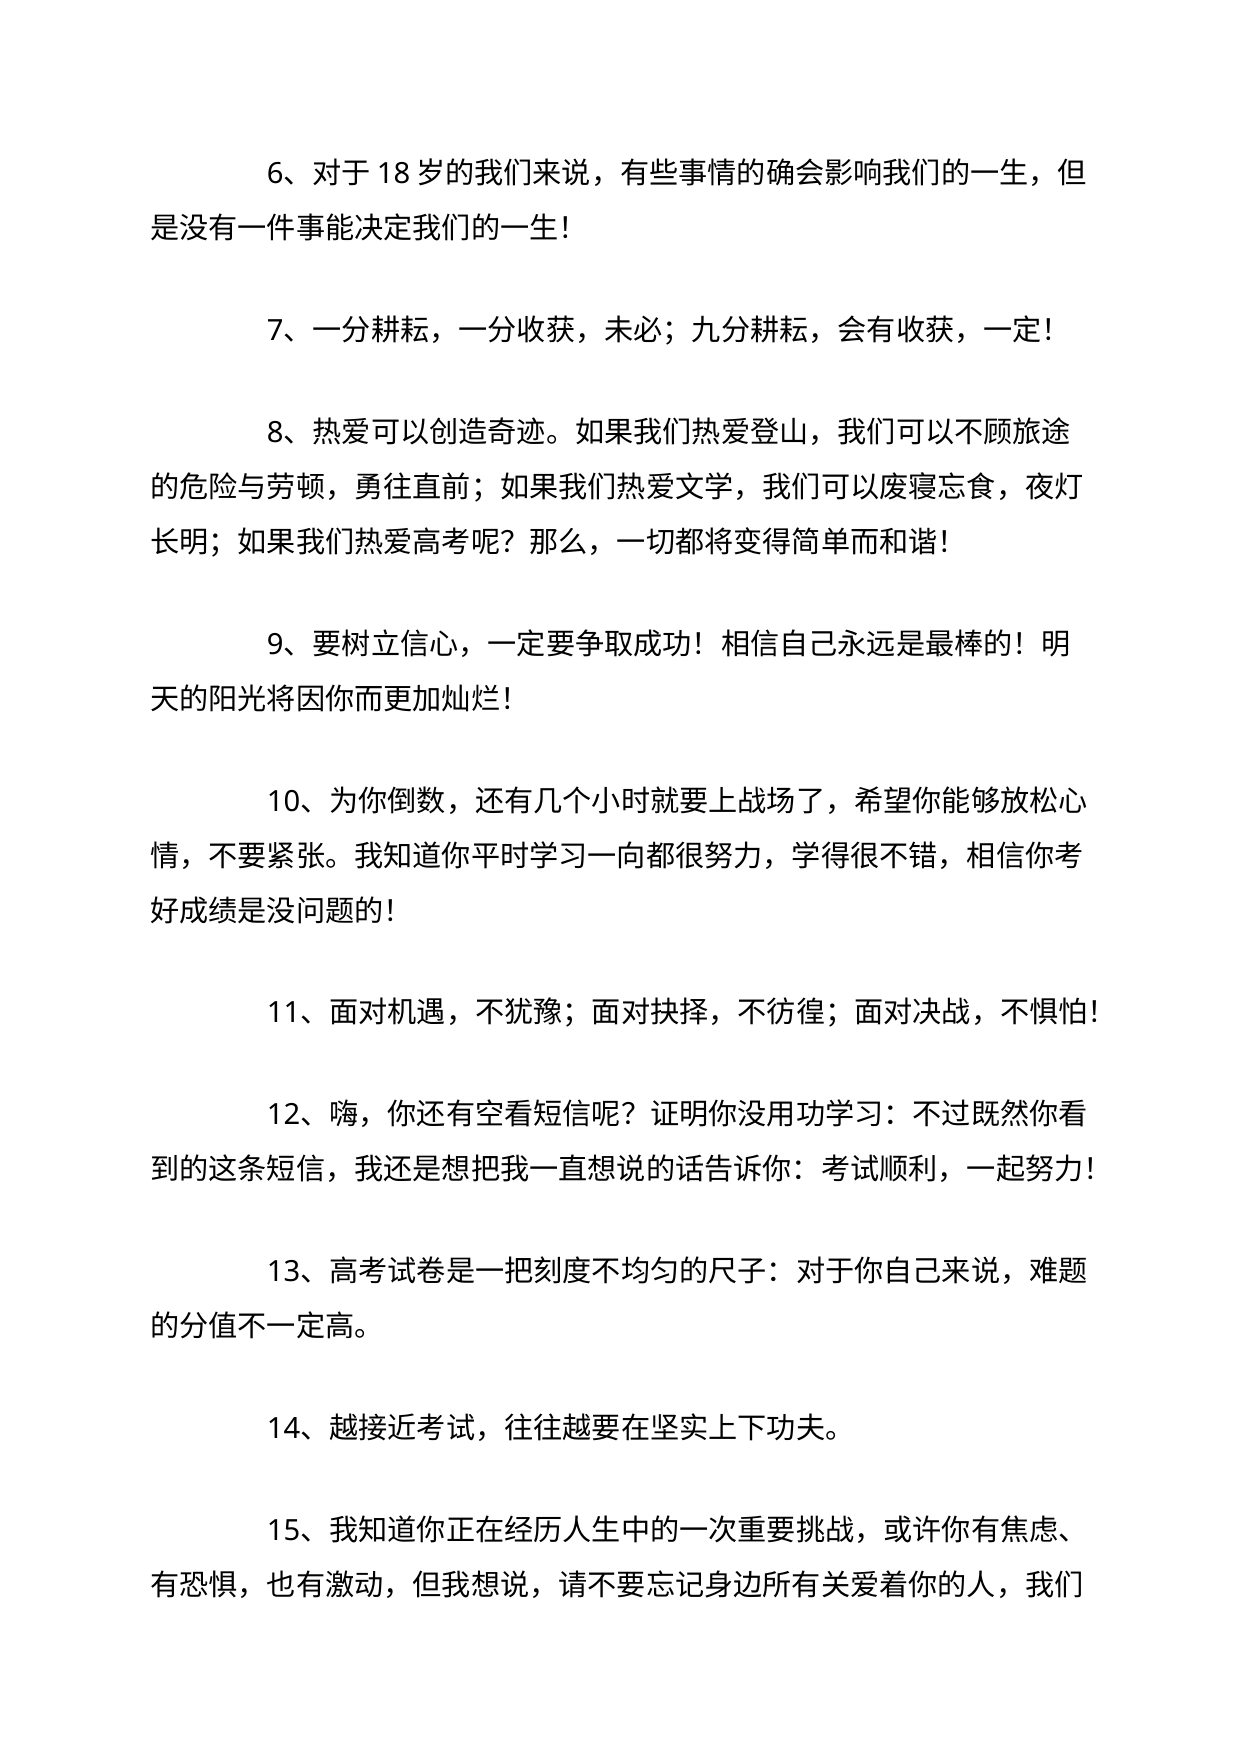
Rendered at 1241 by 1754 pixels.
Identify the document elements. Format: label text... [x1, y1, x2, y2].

text 14、越接近考试，往往越要在坚实上下功夫。 [150, 1404, 1090, 1447]
text 9、要树立信心，一定要争取成功！相信自己永远是最棒的！明天的阳光将因你而更加灿烂！ [150, 620, 1090, 718]
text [150, 1506, 1090, 1604]
text 6、对于18岁的我们来说，有些事情的确会影响我们的一生，但是没有一件事能决定我们的一生！ [150, 150, 1090, 247]
text 13、高考试卷是一把刻度不均匀的尺子：对于你自己来说，难题的分值不一定高。 [150, 1248, 1090, 1345]
text 11、面对机遇，不犹豫；面对抉择，不彷徨；面对决战，不惧怕！ [150, 989, 1090, 1031]
text 10、为你倒数，还有几个小时就要上战场了，希望你能够放松心情，不要紧张。我知道你平时学习一向都很努力，学得很不错，相信你考好成绩是没问题的！ [150, 777, 1090, 929]
text 12、嗨，你还有空看短信呢？证明你没用功学习：不过既然你看到的这条短信，我还是想把我一直想说的话告诉你：考试顺利，一起努力！ [150, 1091, 1090, 1188]
text 8、热爱可以创造奇迹。如果我们热爱登山，我们可以不顾旅途的危险与劳顿，勇往直前；如果我们热爱文学，我们可以废寝忘食，夜灯长明；如果我们热爱高考呢？那么，一切都将变得简单而和谐！ [150, 409, 1090, 561]
text 7、一分耕耘，一分收获，未必；九分耕耘，会有收获，一定！ [150, 307, 1090, 349]
